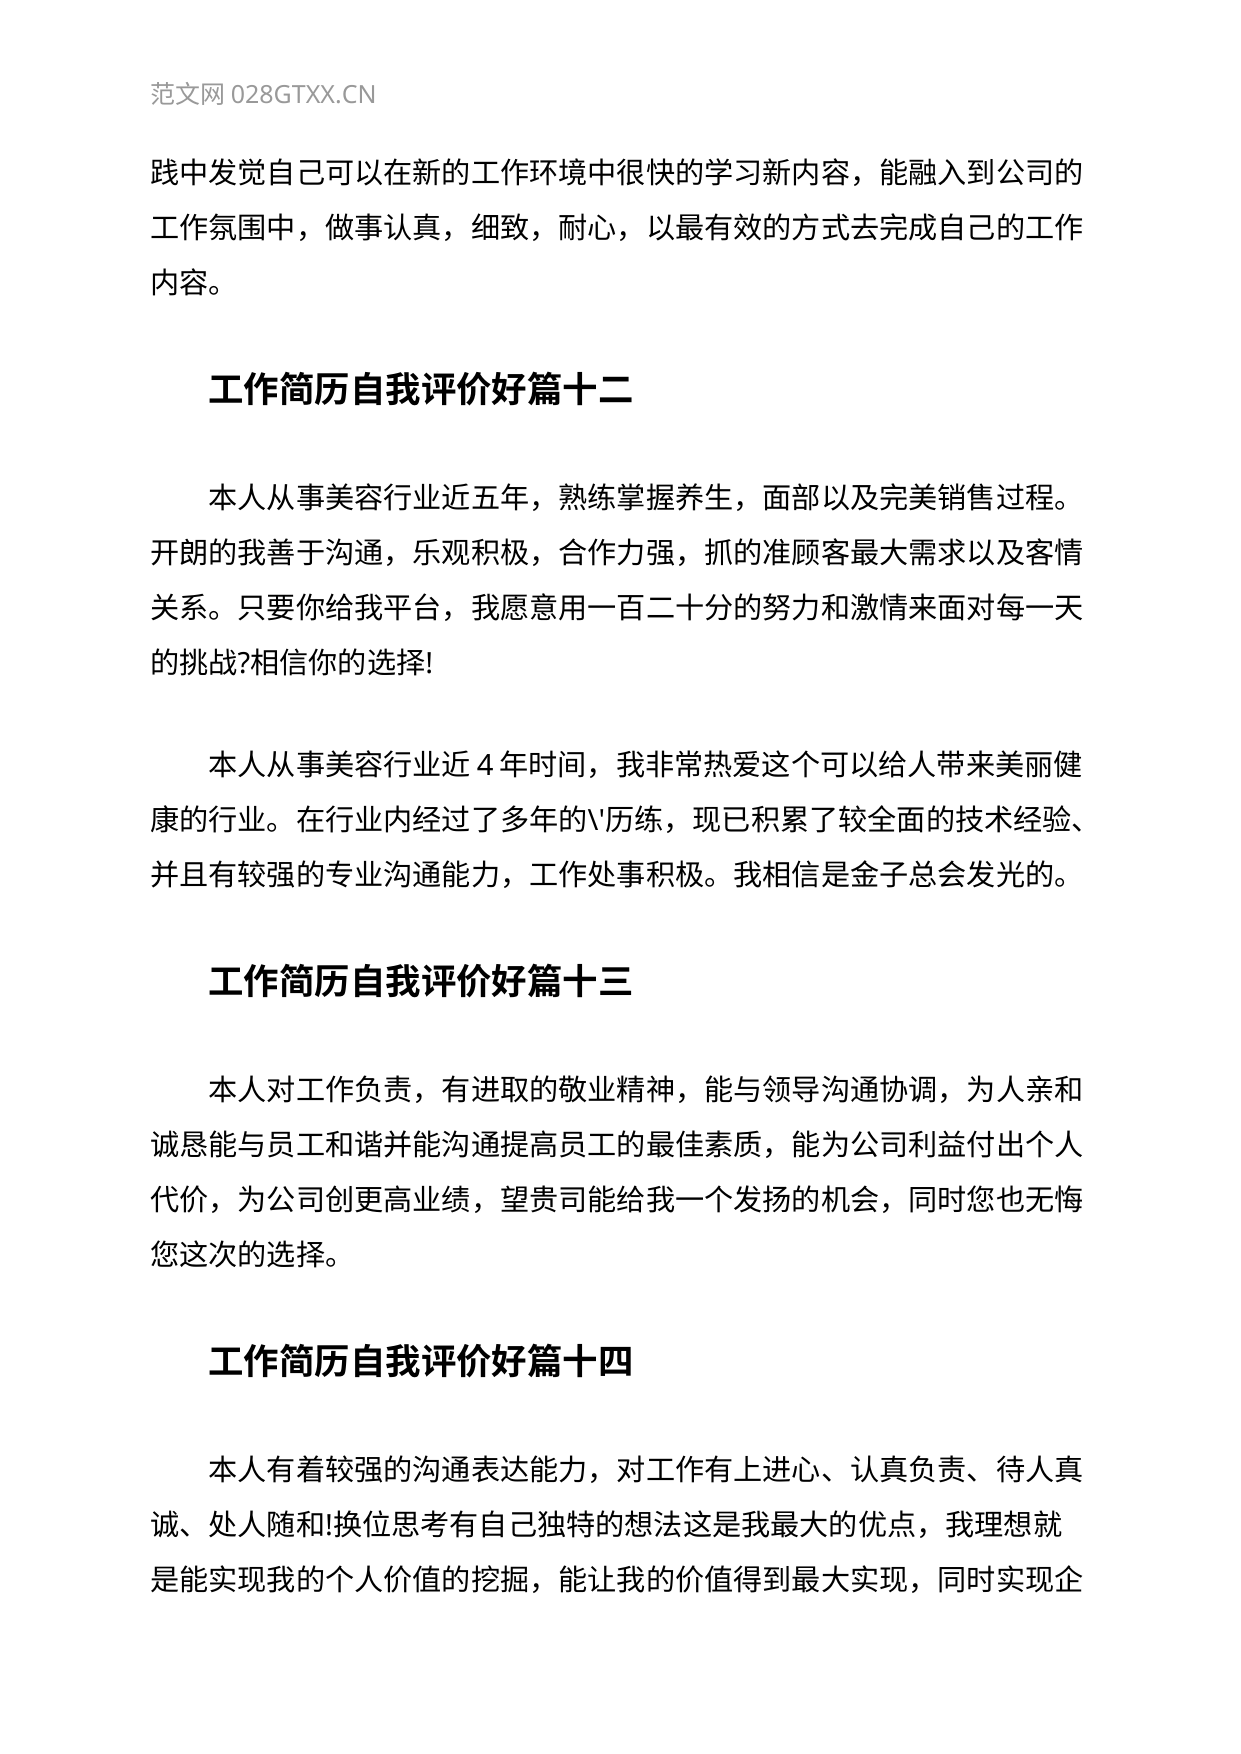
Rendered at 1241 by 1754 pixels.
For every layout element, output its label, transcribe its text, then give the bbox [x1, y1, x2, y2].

text 工作简历自我评价好篇十三 [150, 953, 1090, 1005]
text 本人对工作负责，有进取的敬业精神，能与领导沟通协调，为人亲和诚恳能与员工和谐并能沟通提高员工的最佳素质，能为公司利益付出个人代价，为公司创更高业绩，望贵司能给我一个发扬的机会，同时您也无悔您这次的选择。 [150, 1067, 1090, 1274]
text 工作简历自我评价好篇十四 [150, 1333, 1090, 1384]
text 本人从事美容行业近4年时间，我非常热爱这个可以给人带来美丽健康的行业。在行业内经过了多年的\'历练，现已积累了较全面的技术经验、并且有较强的专业沟通能力，工作处事积极。我相信是金子总会发光的。 [150, 742, 1090, 894]
text 本人从事美容行业近五年，熟练掌握养生，面部以及完美销售过程。开朗的我善于沟通，乐观积极，合作力强，抓的准顾客最大需求以及客情关系。只要你给我平台，我愿意用一百二十分的努力和激情来面对每一天的挑战?相信你的选择! [150, 475, 1090, 682]
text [150, 150, 1090, 302]
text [150, 1447, 1090, 1599]
text 工作简历自我评价好篇十二 [150, 362, 1090, 413]
